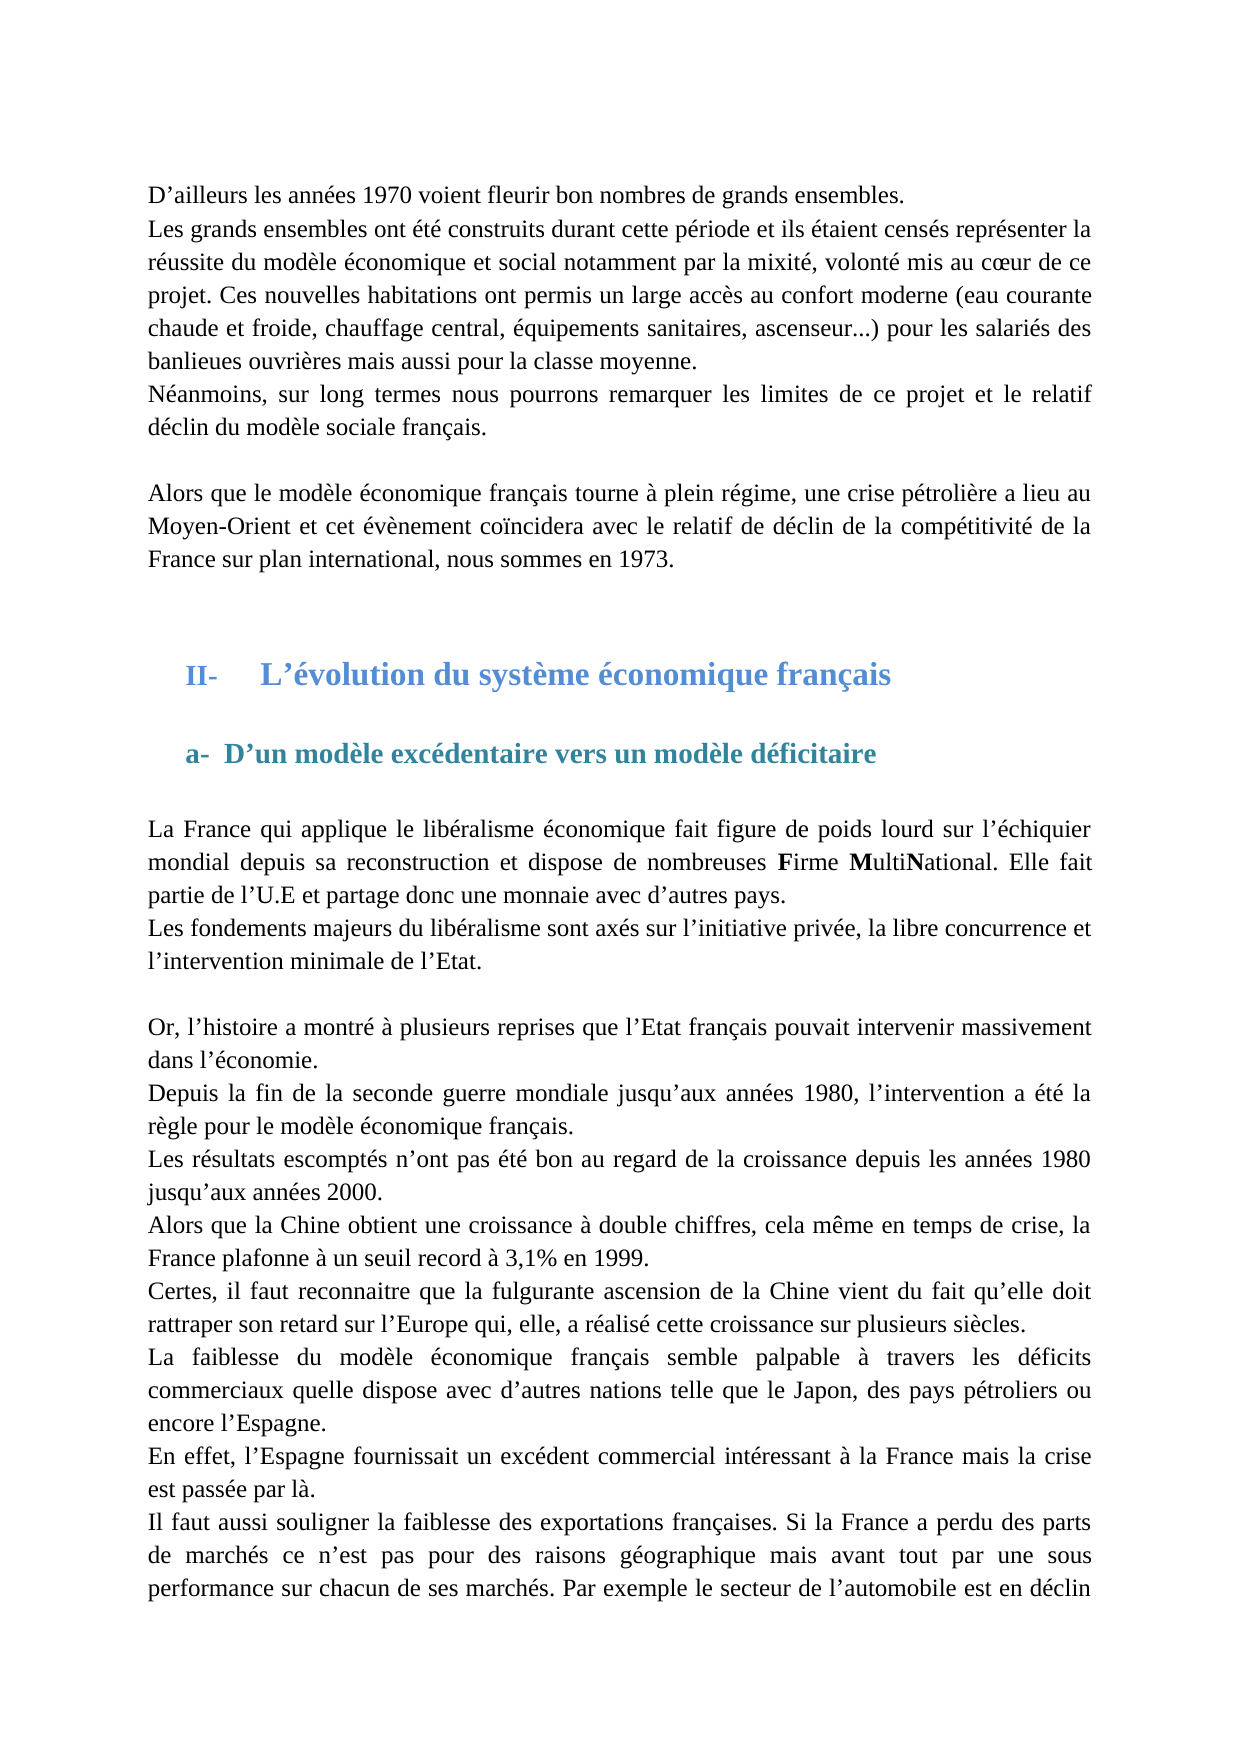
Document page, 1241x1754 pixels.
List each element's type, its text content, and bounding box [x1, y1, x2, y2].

text Alors que le modèle économique français tourne à plein régime, une crise pétrolière a lieu au Moyen-Orient et cet évènement coïncidera avec le relatif de déclin de la compétitivité de la France sur plan international, nous sommes en 1973. [148, 478, 1093, 573]
text La France qui applique le libéralisme économique fait figure de poids lourd sur l’échiquier mondial depuis sa reconstruction et dispose de nombreuses Firme MultiNational. Elle fait partie de l’U.E et partage donc une monnaie avec d’autres pays. [148, 814, 1093, 908]
text Certes, il faut reconnaitre que la fulgurante ascension de la Chine vient du fait qu’elle doit rattraper son retard sur l’Europe qui, elle, a réalisé cette croissance sur plusieurs siècles. [148, 1276, 1093, 1338]
text Or, l’histoire a montré à plusieurs reprises que l’Etat français pouvait intervenir massivement dans l’économie. [148, 1012, 1093, 1073]
text Néanmoins, sur long termes nous pourrons remarquer les limites de ce projet et le relatif déclin du modèle sociale français. [148, 379, 1093, 441]
list L’évolution du système économique français [185, 654, 1093, 692]
text Les fondements majeurs du libéralisme sont axés sur l’initiative privée, la libre concurrence et l’intervention minimale de l’Etat. [148, 913, 1093, 974]
list D’un modèle excédentaire vers un modèle déficitaire [185, 737, 1093, 770]
text Alors que la Chine obtient une croissance à double chiffres, cela même en temps de crise, la France plafonne à un seuil record à 3,1% en 1999. [148, 1210, 1093, 1272]
text Depuis la fin de la seconde guerre mondiale jusqu’aux années 1980, l’intervention a été la règle pour le modèle économique français. [148, 1078, 1093, 1139]
text Les résultats escomptés n’ont pas été bon au regard de la croissance depuis les années 1980 jusqu’aux années 2000. [148, 1144, 1093, 1206]
text Les grands ensembles ont été construits durant cette période et ils étaient censés représenter la réussite du modèle économique et social notamment par la mixité, volonté mis au cœur de ce projet. Ces nouvelles habitations ont permis un large accès au confort moderne (eau courante chaude et froide, chauffage central, équipements sanitaires, ascenseur...) pour les salariés des banlieues ouvrières mais aussi pour la classe moyenne. [148, 214, 1093, 374]
text La faiblesse du modèle économique français semble palpable à travers les déficits commerciaux quelle dispose avec d’autres nations telle que le Japon, des pays pétroliers ou encore l’Espagne. [148, 1342, 1093, 1437]
text En effet, l’Espagne fournissait un excédent commercial intéressant à la France mais la crise est passée par là. [148, 1441, 1093, 1503]
text D’ailleurs les années 1970 voient fleurir bon nombres de grands ensembles. [148, 181, 1093, 209]
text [148, 1507, 1093, 1602]
